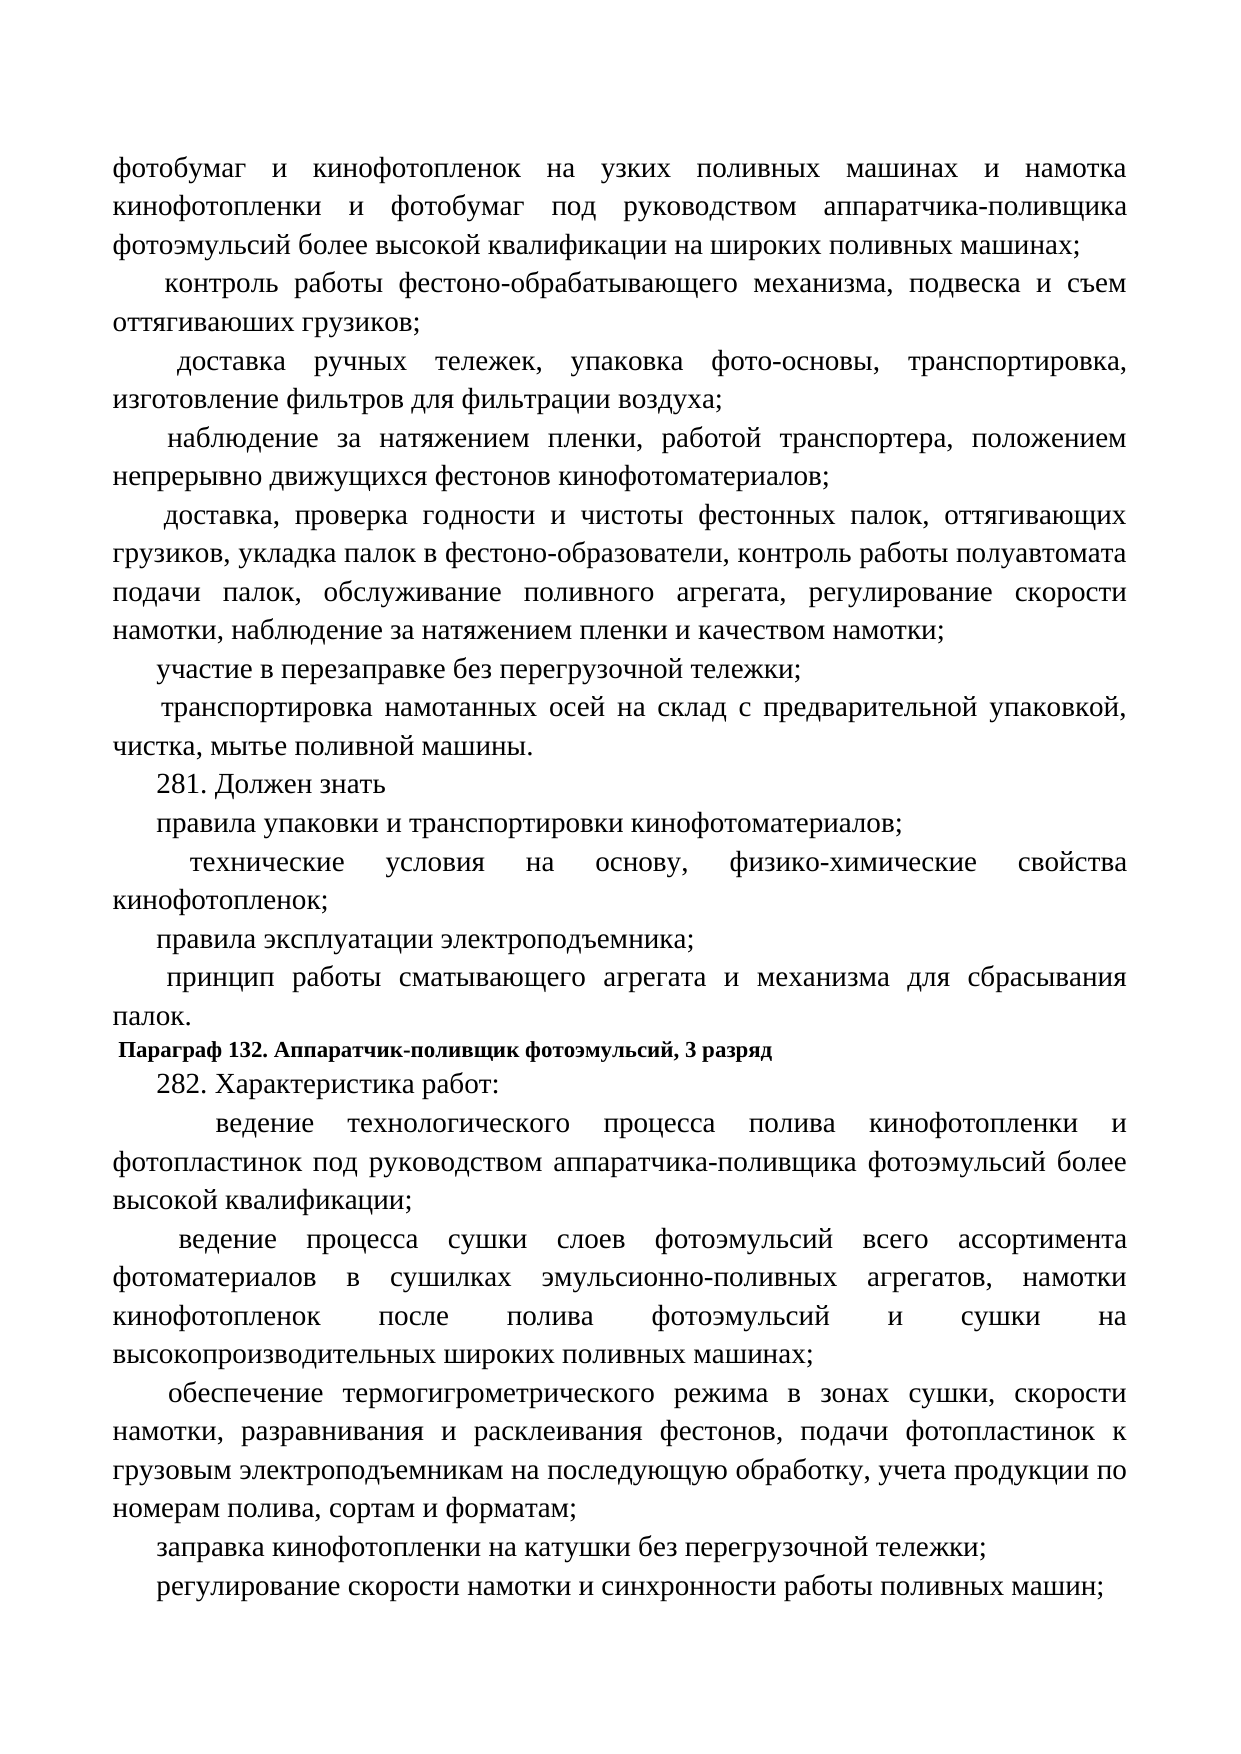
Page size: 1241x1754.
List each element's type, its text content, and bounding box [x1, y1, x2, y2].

text доставка, проверка годности и чистоты фестонных палок, оттягивающих грузиков, укладка палок в фестоно-образователи, контроль работы полуавтомата подачи палок, обслуживание поливного агрегата, регулирование скорости намотки, наблюдение за натяжением пленки и качеством намотки; [112, 497, 1128, 646]
text ведение процесса сушки слоев фотоэмульсий всего ассортимента фотоматериалов в сушилках эмульсионно-поливных агрегатов, намотки кинофотопленок после полива фотоэмульсий и сушки на высокопроизводительных широких поливных машинах; [112, 1221, 1128, 1370]
text регулирование скорости намотки и синхронности работы поливных машин; [112, 1568, 1128, 1601]
text обеспечение термогигрометрического режима в зонах сушки, скорости намотки, разравнивания и расклеивания фестонов, подачи фотопластинок к грузовым электроподъемникам на последующую обработку, учета продукции по номерам полива, сортам и форматам; [112, 1375, 1128, 1524]
text наблюдение за натяжением пленки, работой транспортера, положением непрерывно движущихся фестонов кинофотоматериалов; [112, 420, 1128, 492]
text транспортировка намотанных осей на склад с предварительной упаковкой, чистка, мытье поливной машины. [112, 689, 1128, 762]
text ведение технологического процесса полива кинофотопленки и фотопластинок под руководством аппаратчика-поливщика фотоэмульсий более высокой квалификации; [112, 1105, 1128, 1216]
text заправка кинофотопленки на катушки без перегрузочной тележки; [112, 1529, 1128, 1563]
text технические условия на основу, физико-химические свойства кинофотопленок; [112, 844, 1128, 916]
text 282. Характеристика работ: [112, 1067, 1128, 1100]
text правила упаковки и транспортировки кинофотоматериалов; [112, 805, 1128, 839]
text правила эксплуатации электроподъемника; [112, 921, 1128, 954]
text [112, 150, 1128, 261]
text Параграф 132. Аппаратчик-поливщик фотоэмульсий, 3 разряд [112, 1036, 1128, 1063]
text принцип работы сматывающего агрегата и механизма для сбрасывания палок. [112, 959, 1128, 1031]
text доставка ручных тележек, упаковка фото-основы, транспортировка, изготовление фильтров для фильтрации воздуха; [112, 343, 1128, 415]
text 281. Должен знать [112, 767, 1128, 800]
text участие в перезаправке без перегрузочной тележки; [112, 651, 1128, 684]
text контроль работы фестоно-обрабатывающего механизма, подвеска и съем оттягиваюших грузиков; [112, 266, 1128, 338]
